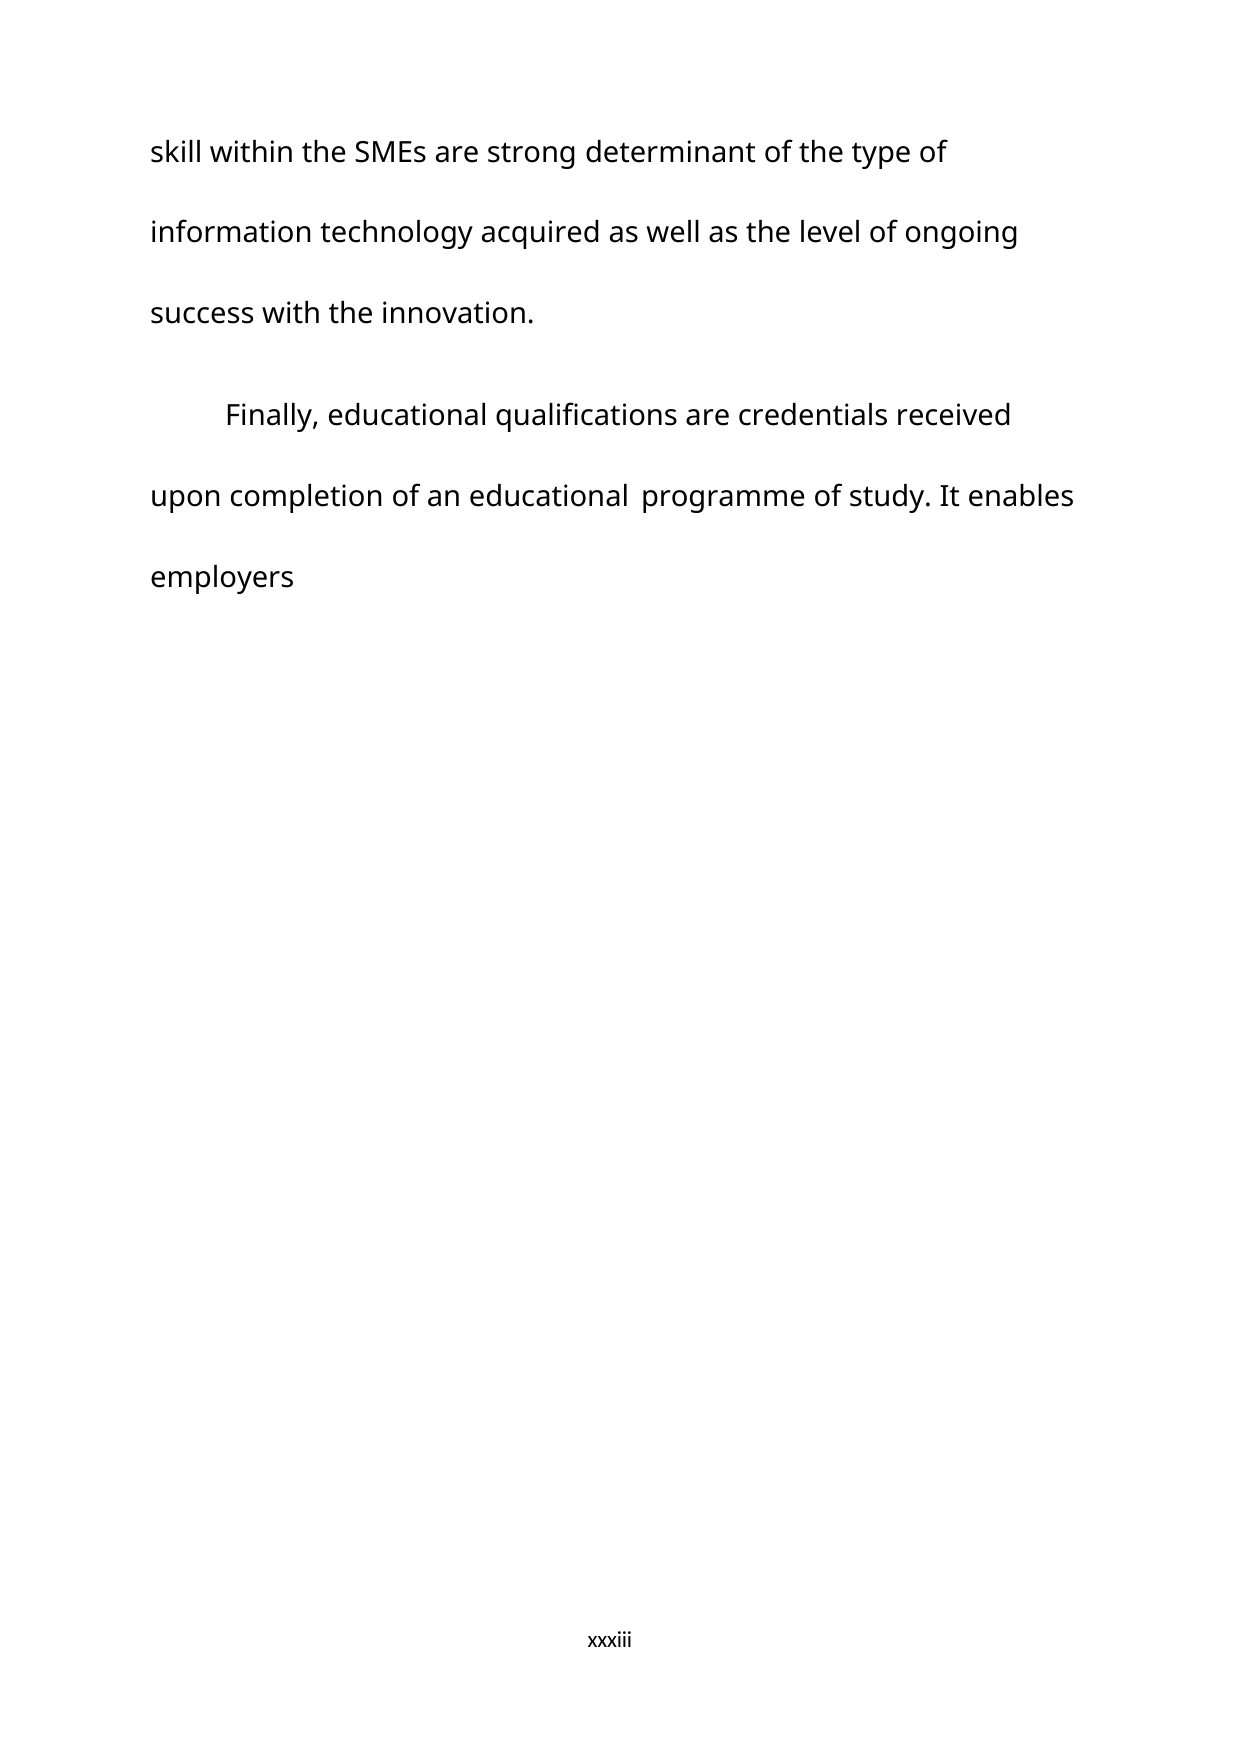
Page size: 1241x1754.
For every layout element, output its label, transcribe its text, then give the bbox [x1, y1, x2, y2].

text Finally, educational qualifications are credentials received upon completion of an educational programme of study. It enables employers [150, 394, 1086, 596]
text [150, 131, 1089, 332]
